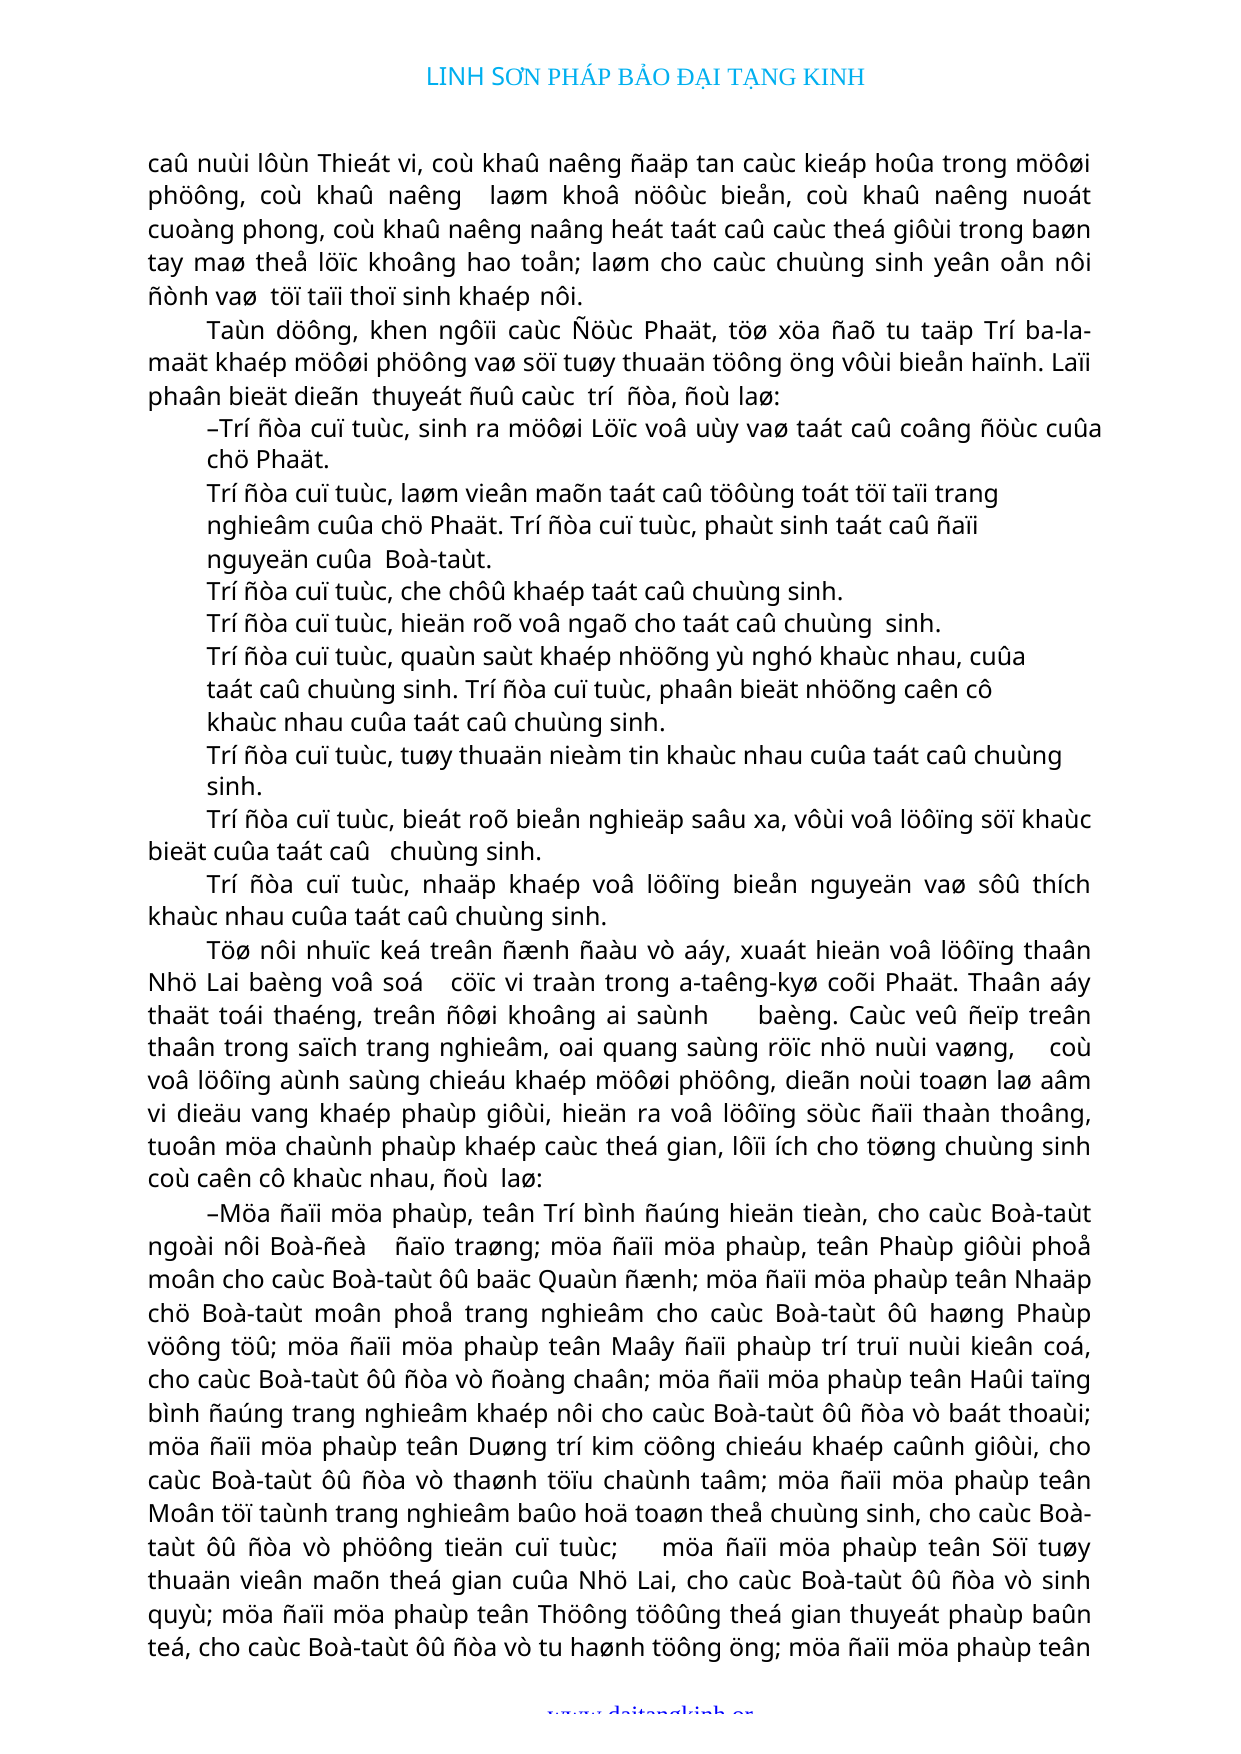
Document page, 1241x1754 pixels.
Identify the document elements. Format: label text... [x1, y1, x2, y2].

text Trí ñòa cuï tuùc, hieän roõ voâ ngaõ cho taát caû chuùng sinh. [206, 607, 1105, 639]
text Trí ñòa cuï tuùc, quaùn saùt khaép nhöõng yù nghó khaùc nhau, cuûa taát caû chuùng sinh. Trí ñòa cuï tuùc, phaân bieät nhöõng caên cô khaùc nhau cuûa taát caû chuùng sinh. [206, 639, 1027, 739]
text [147, 1196, 1093, 1664]
text Töø nôi nhuïc keá treân ñænh ñaàu vò aáy, xuaát hieän voâ löôïng thaân Nhö Lai baèng voâ soá cöïc vi traàn trong a-taêng-kyø coõi Phaät. Thaân aáy thaät toái thaéng, treân ñôøi khoâng ai saùnh baèng. Caùc veû ñeïp treân thaân trong saïch trang nghieâm, oai quang saùng röïc nhö nuùi vaøng, coù voâ löôïng aùnh saùng chieáu khaép möôøi phöông, dieãn noùi toaøn laø aâm vi dieäu vang khaép phaùp giôùi, hieän ra voâ löôïng söùc ñaïi thaàn thoâng, tuoân möa chaùnh phaùp khaép caùc theá gian, lôïi ích cho töøng chuùng sinh coù caên cô khaùc nhau, ñoù laø: [147, 933, 1093, 1195]
text Trí ñòa cuï tuùc, laøm vieân maõn taát caû töôùng toát töï taïi trang nghieâm cuûa chö Phaät. Trí ñòa cuï tuùc, phaùt sinh taát caû ñaïi nguyeän cuûa Boà-taùt. [206, 475, 1027, 576]
text caû nuùi lôùn Thieát vi, coù khaû naêng ñaäp tan caùc kieáp hoûa trong möôøi phöông, coù khaû naêng laøm khoâ nöôùc bieån, coù khaû naêng nuoát cuoàng phong, coù khaû naêng naâng heát taát caû caùc theá giôùi trong baøn tay maø theå löïc khoâng hao toån; laøm cho caùc chuùng sinh yeân oån nôi ñònh vaø töï taïi thoï sinh khaép nôi. [147, 145, 1093, 312]
text Trí ñòa cuï tuùc, bieát roõ bieån nghieäp saâu xa, vôùi voâ löôïng söï khaùc bieät cuûa taát caû chuùng sinh. [147, 802, 1093, 867]
text Trí ñòa cuï tuùc, che chôû khaép taát caû chuùng sinh. [206, 576, 1105, 607]
text Trí ñòa cuï tuùc, tuøy thuaän nieàm tin khaùc nhau cuûa taát caû chuùng sinh. [206, 739, 1105, 802]
text Taùn döông, khen ngôïi caùc Ñöùc Phaät, töø xöa ñaõ tu taäp Trí ba-la-maät khaép möôøi phöông vaø söï tuøy thuaän töông öng vôùi bieån haïnh. Laïi phaân bieät dieãn thuyeát ñuû caùc trí ñòa, ñoù laø: [147, 312, 1093, 413]
text Trí ñòa cuï tuùc, nhaäp khaép voâ löôïng bieån nguyeän vaø sôû thích khaùc nhau cuûa taát caû chuùng sinh. [147, 868, 1093, 933]
text –Trí ñòa cuï tuùc, sinh ra möôøi Löïc voâ uùy vaø taát caû coâng ñöùc cuûa chö Phaät. [206, 413, 1105, 475]
